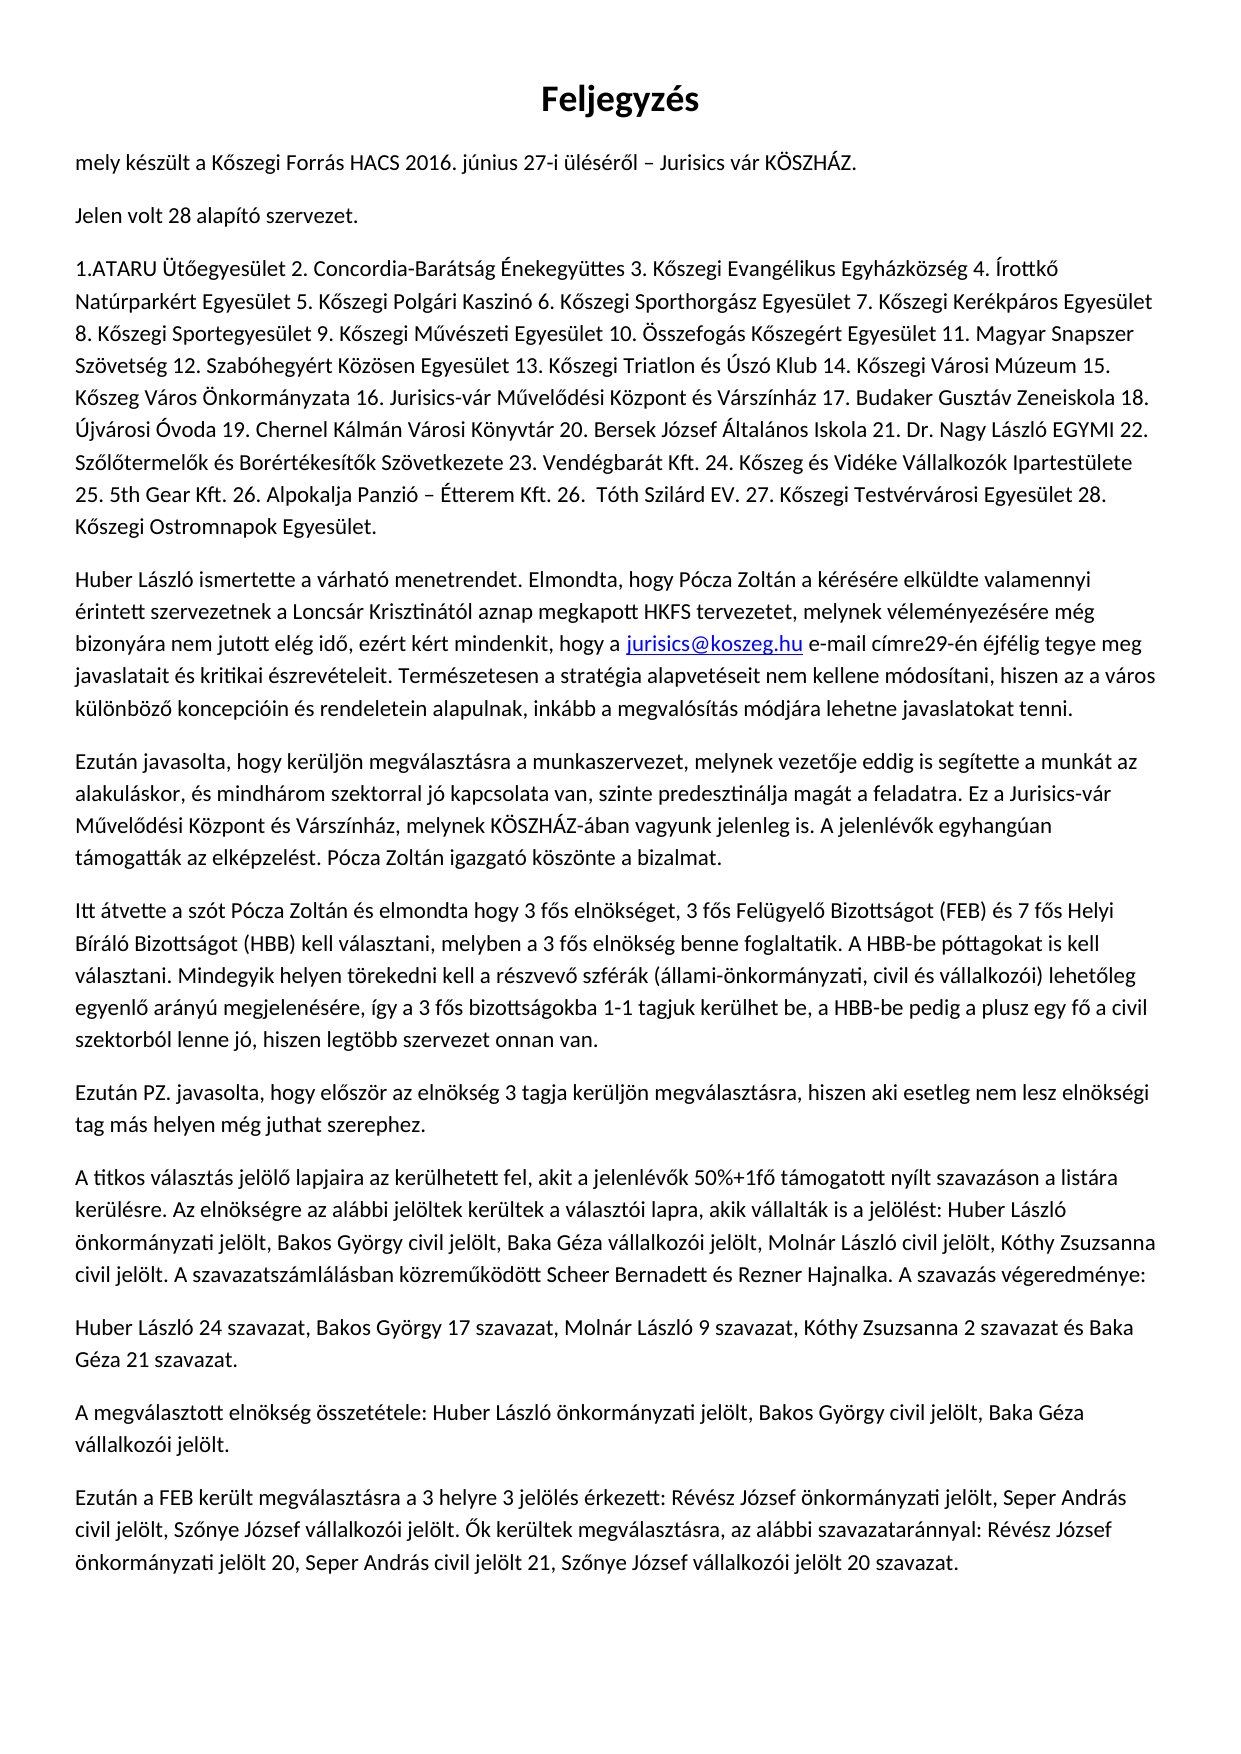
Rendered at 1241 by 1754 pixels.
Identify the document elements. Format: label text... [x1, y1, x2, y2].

text A megválasztott elnökség összetétele: Huber László önkormányzati jelölt, Bakos György civil jelölt, Baka Géza vállalkozói jelölt. [75, 1398, 1165, 1458]
text Feljegyzés [75, 75, 1165, 121]
text Jelen volt 28 alapító szervezet. [75, 202, 1165, 229]
text A titkos választás jelölő lapjaira az kerülhetett fel, akit a jelenlévők 50%+1fő támogatott nyílt szavazáson a listára kerülésre. Az elnökségre az alábbi jelöltek kerültek a választói lapra, akik vállalták is a jelölést: Huber László önkormányzati jelölt, Bakos György civil jelölt, Baka Géza vállalkozói jelölt, Molnár László civil jelölt, Kóthy Zsuzsanna civil jelölt. A szavazatszámlálásban közreműködött Scheer Bernadett és Rezner Hajnalka. A szavazás végeredménye: [75, 1163, 1165, 1288]
text Ezután PZ. javasolta, hogy először az elnökség 3 tagja kerüljön megválasztásra, hiszen aki esetleg nem lesz elnökségi tag más helyen még juthat szerephez. [75, 1078, 1165, 1138]
text Ezután a FEB került megválasztásra a 3 helyre 3 jelölés érkezett: Révész József önkormányzati jelölt, Seper András civil jelölt, Szőnye József vállalkozói jelölt. Ők kerültek megválasztásra, az alábbi szavazataránnyal: Révész József önkormányzati jelölt 20, Seper András civil jelölt 21, Szőnye József vállalkozói jelölt 20 szavazat. [75, 1483, 1165, 1576]
text Itt átvette a szót Pócza Zoltán és elmondta hogy 3 fős elnökséget, 3 fős Felügyelő Bizottságot (FEB) és 7 fős Helyi Bíráló Bizottságot (HBB) kell választani, melyben a 3 fős elnökség benne foglaltatik. A HBB-be póttagokat is kell választani. Mindegyik helyen törekedni kell a részvevő szférák (állami-önkormányzati, civil és vállalkozói) lehetőleg egyenlő arányú megjelenésére, így a 3 fős bizottságokba 1-1 tagjuk kerülhet be, a HBB-be pedig a plusz egy fő a civil szektorból lenne jó, hiszen legtöbb szervezet onnan van. [75, 896, 1165, 1053]
text Huber László 24 szavazat, Bakos György 17 szavazat, Molnár László 9 szavazat, Kóthy Zsuzsanna 2 szavazat és Baka Géza 21 szavazat. [75, 1313, 1165, 1373]
text Ezután javasolta, hogy kerüljön megválasztásra a munkaszervezet, melynek vezetője eddig is segítette a munkát az alakuláskor, és mindhárom szektorral jó kapcsolata van, szinte predesztinálja magát a feladatra. Ez a Jurisics-vár Művelődési Központ és Várszínház, melynek KÖSZHÁZ-ában vagyunk jelenleg is. A jelenlévők egyhangúan támogatták az elképzelést. Pócza Zoltán igazgató köszönte a bizalmat. [75, 747, 1165, 871]
text Huber László ismertette a várható menetrendet. Elmondta, hogy Pócza Zoltán a kérésére elküldte valamennyi érintett szervezetnek a Loncsár Krisztinától aznap megkapott HKFS tervezetet, melynek véleményezésére még bizonyára nem jutott elég idő, ezért kért mindenkit, hogy a jurisics@koszeg.hu e-mail címre29-én éjfélig tegye meg javaslatait és kritikai észrevételeit. Természetesen a stratégia alapvetéseit nem kellene módosítani, hiszen az a város különböző koncepcióin és rendeletein alapulnak, inkább a megvalósítás módjára lehetne javaslatokat tenni. [75, 565, 1165, 722]
text 1.ATARU Ütőegyesület 2. Concordia-Barátság Énekegyüttes 3. Kőszegi Evangélikus Egyházközség 4. Írottkő Natúrparkért Egyesület 5. Kőszegi Polgári Kaszinó 6. Kőszegi Sporthorgász Egyesület 7. Kőszegi Kerékpáros Egyesület 8. Kőszegi Sportegyesület 9. Kőszegi Művészeti Egyesület 10. Összefogás Kőszegért Egyesület 11. Magyar Snapszer Szövetség 12. Szabóhegyért Közösen Egyesület 13. Kőszegi Triatlon és Úszó Klub 14. Kőszegi Városi Múzeum 15. Kőszeg Város Önkormányzata 16. Jurisics-vár Művelődési Központ és Várszínház 17. Budaker Gusztáv Zeneiskola 18. Újvárosi Óvoda 19. Chernel Kálmán Városi Könyvtár 20. Bersek József Általános Iskola 21. Dr. Nagy László EGYMI 22. Szőlőtermelők és Borértékesítők Szövetkezete 23. Vendégbarát Kft. 24. Kőszeg és Vidéke Vállalkozók Ipartestülete 25. 5th Gear Kft. 26. Alpokalja Panzió – Étterem Kft. 26. Tóth Szilárd EV. 27. Kőszegi Testvérvárosi Egyesület 28. Kőszegi Ostromnapok Egyesület. [75, 254, 1165, 540]
text mely készült a Kőszegi Forrás HACS 2016. június 27-i üléséről – Jurisics vár KÖSZHÁZ. [75, 148, 1165, 177]
